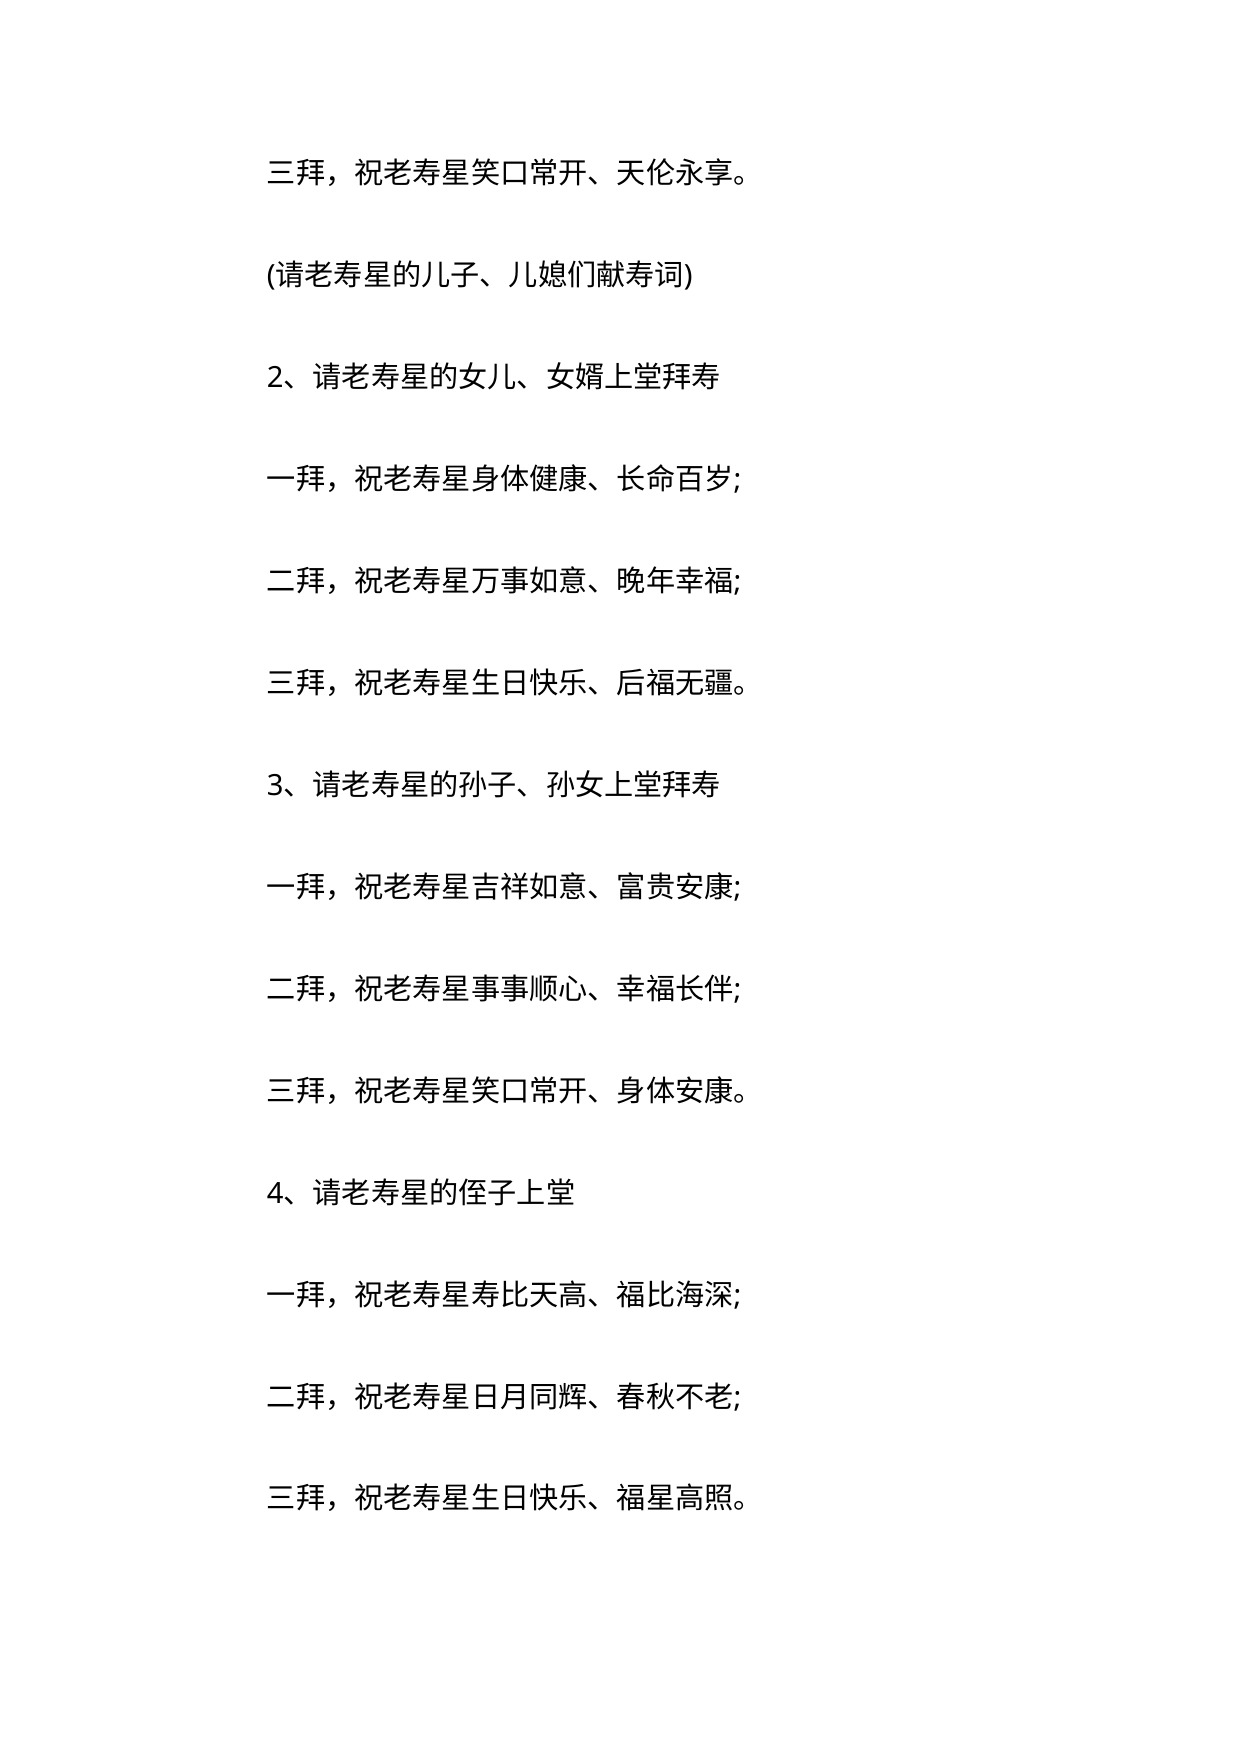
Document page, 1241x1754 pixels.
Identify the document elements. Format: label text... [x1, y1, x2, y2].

text 二拜，祝老寿星日月同辉、春秋不老; [150, 1373, 1090, 1416]
text 三拜，祝老寿星生日快乐、后福无疆。 [150, 660, 1090, 702]
text 3、请老寿星的孙子、孙女上堂拜寿 [150, 761, 1090, 804]
text 一拜，祝老寿星寿比天高、福比海深; [150, 1271, 1090, 1313]
text 三拜，祝老寿星生日快乐、福星高照。 [150, 1475, 1090, 1517]
text 三拜，祝老寿星笑口常开、天伦永享。 [150, 150, 1090, 192]
text 一拜，祝老寿星吉祥如意、富贵安康; [150, 863, 1090, 906]
text 二拜，祝老寿星事事顺心、幸福长伴; [150, 965, 1090, 1008]
text 一拜，祝老寿星身体健康、长命百岁; [150, 456, 1090, 498]
text 三拜，祝老寿星笑口常开、身体安康。 [150, 1067, 1090, 1110]
text 4、请老寿星的侄子上堂 [150, 1169, 1090, 1212]
text (请老寿星的儿子、儿媳们献寿词) [150, 252, 1090, 294]
text 2、请老寿星的女儿、女婿上堂拜寿 [150, 354, 1090, 396]
text 二拜，祝老寿星万事如意、晚年幸福; [150, 558, 1090, 600]
